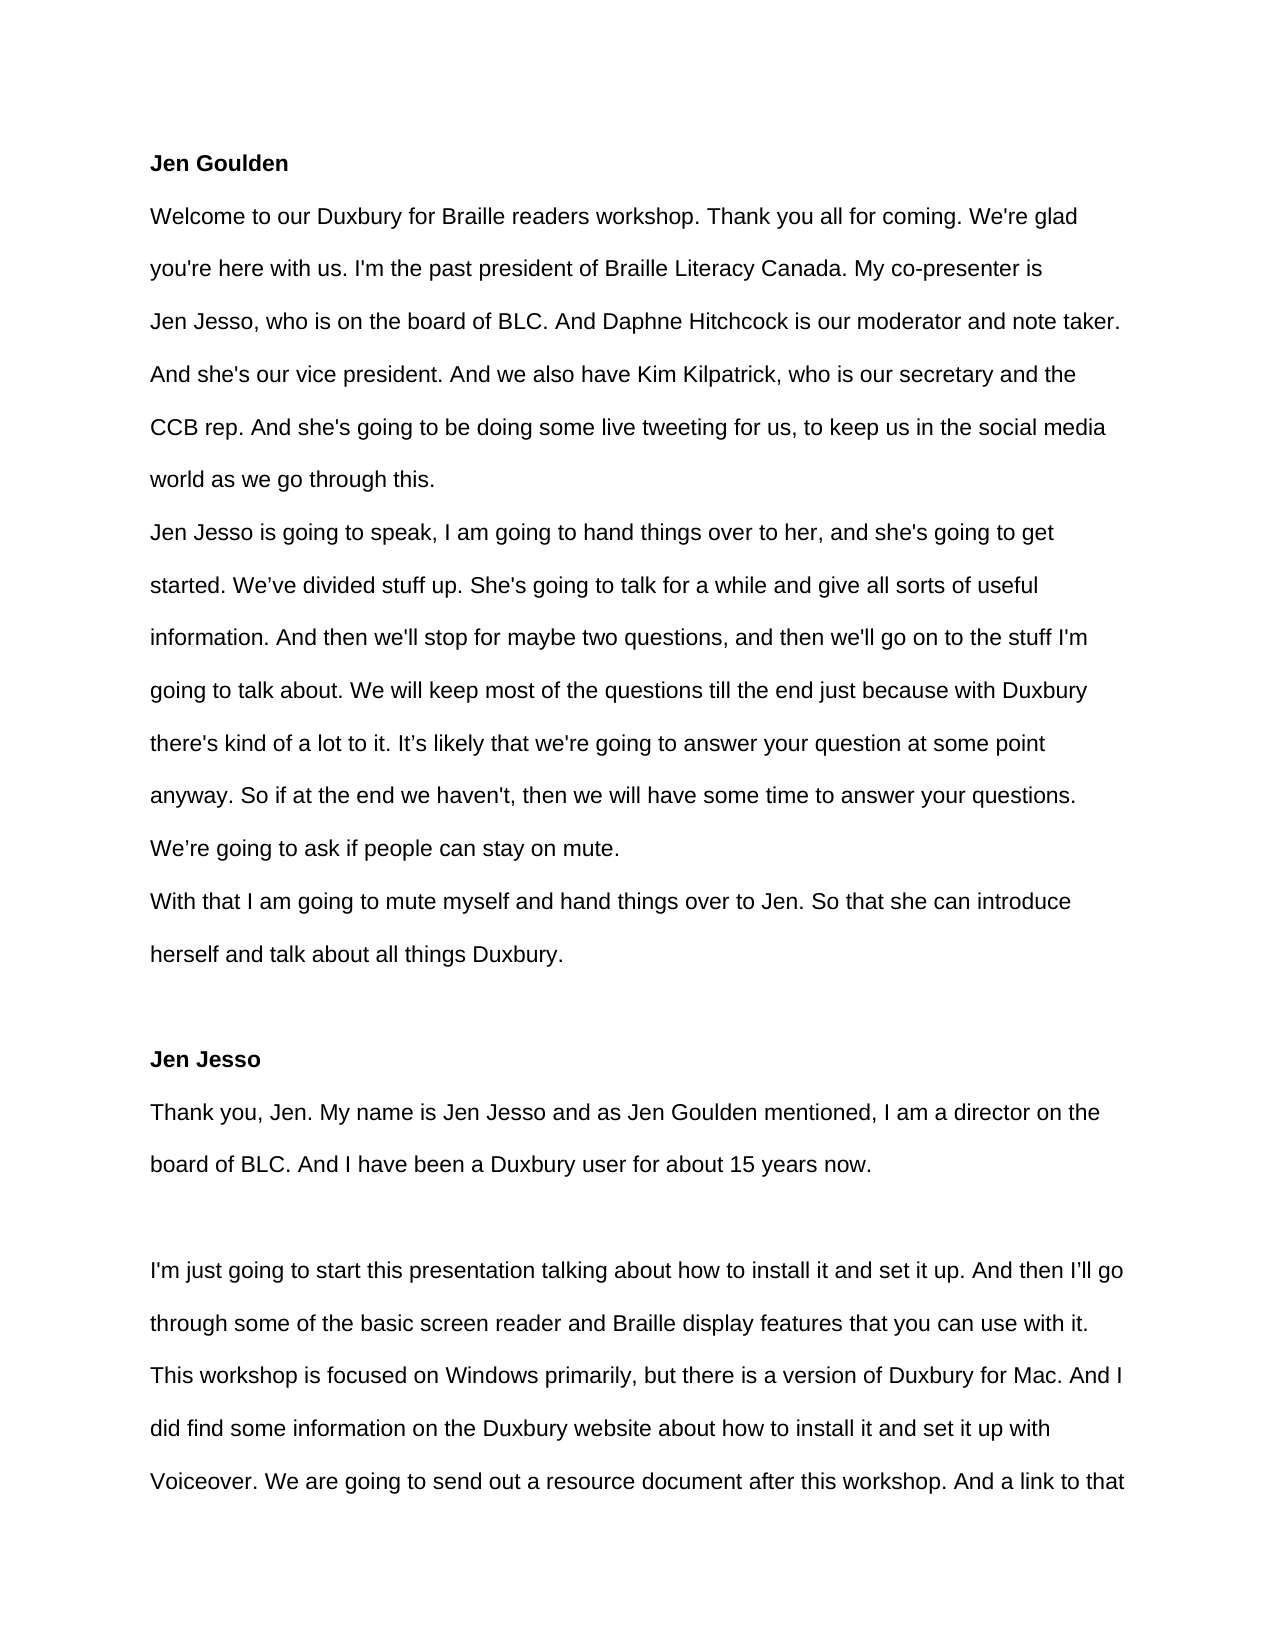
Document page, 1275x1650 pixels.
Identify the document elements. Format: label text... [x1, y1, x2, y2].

text Welcome to our Duxbury for Braille readers workshop. Thank you all for coming. We're glad you're here with us. I'm the past president of Braille Literacy Canada. My co-presenter is Jen Jesso, who is on the board of BLC. And Daphne Hitchcock is our moderator and note taker. And she's our vice president. And we also have Kim Kilpatrick, who is our secretary and the CCB rep. And she's going to be doing some live tweeting for us, to keep us in the social media world as we go through this. [150, 203, 1125, 493]
text Jen Jesso [150, 1046, 1125, 1072]
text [150, 1257, 1125, 1494]
text With that I am going to mute myself and hand things over to Jen. So that she can introduce herself and talk about all things Duxbury. [150, 888, 1125, 967]
text Jen Jesso is going to speak, I am going to hand things over to her, and she's going to get started. We’ve divided stuff up. She's going to talk for a while and give all sorts of useful information. And then we'll stop for maybe two questions, and then we'll go on to the stuff I'm going to talk about. We will keep most of the questions till the end just because with Duxbury there's kind of a lot to it. It’s likely that we're going to answer your question at some point anyway. So if at the end we haven't, then we will have some time to answer your questions. [150, 519, 1125, 809]
text We’re going to ask if people can stay on mute. [150, 835, 1125, 862]
text Jen Goulden [150, 150, 1125, 176]
text Thank you, Jen. My name is Jen Jesso and as Jen Goulden mentioned, I am a director on the board of BLC. And I have been a Duxbury user for about 15 years now. [150, 1099, 1125, 1178]
